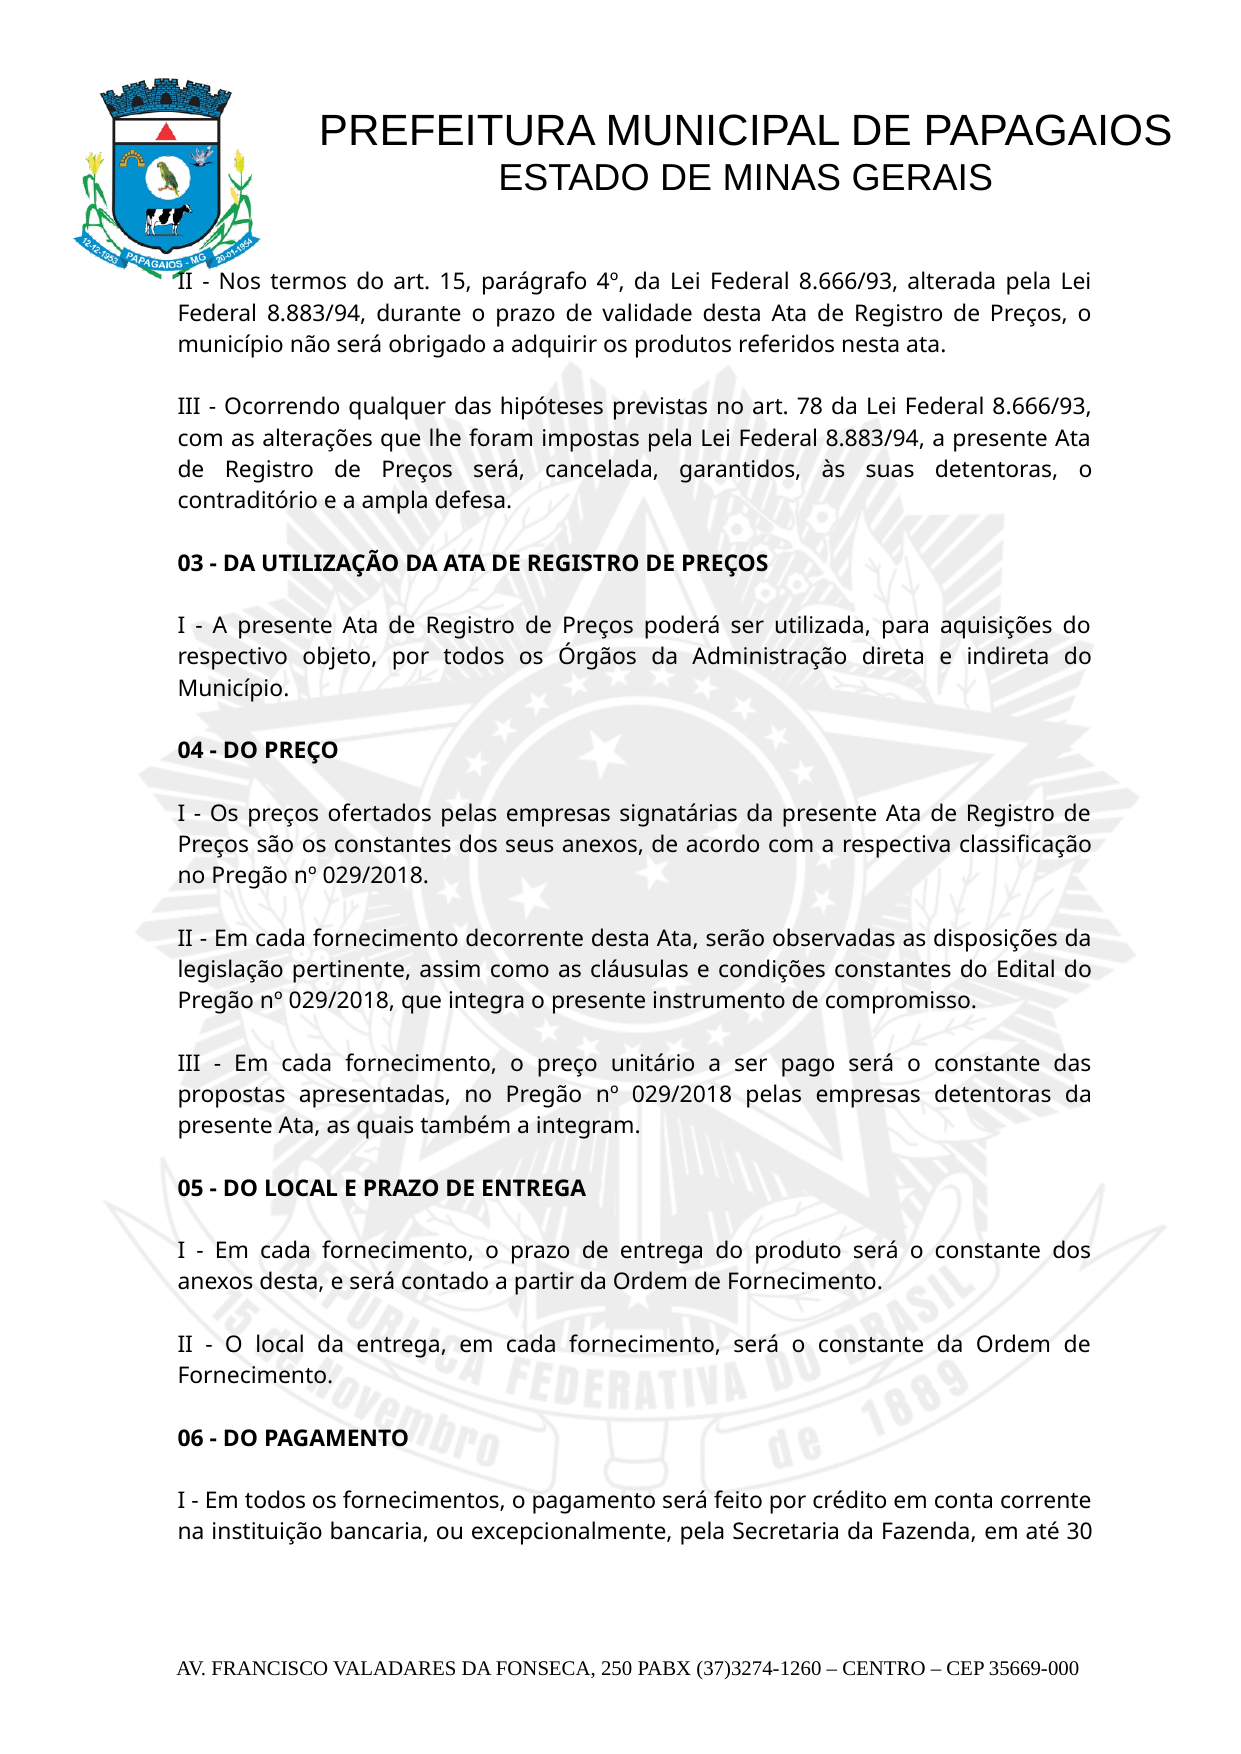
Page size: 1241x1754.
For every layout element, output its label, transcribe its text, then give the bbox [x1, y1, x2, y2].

text 03 - DA UTILIZAÇÃO DA ATA DE REGISTRO DE PREÇOS [177, 547, 1093, 578]
text III - Ocorrendo qualquer das hipóteses previstas no art. 78 da Lei Federal 8.666/93, com as alterações que lhe foram impostas pela Lei Federal 8.883/94, a presente Ata de Registro de Preços será, cancelada, garantidos, às suas detentoras, o contraditório e a ampla defesa. [177, 390, 1093, 515]
picture [217, 256, 225, 262]
picture [191, 255, 205, 263]
text III - Em cada fornecimento, o preço unitário a ser pago será o constante das propostas apresentadas, no Pregão nº 029/2018 pelas empresas detentoras da presente Ata, as quais também a integram. [177, 1047, 1093, 1140]
text I - Os preços ofertados pelas empresas signatárias da presente Ata de Registro de Preços são os constantes dos seus anexos, de acordo com a respectiva classificação no Pregão nº 029/2018. [177, 797, 1093, 890]
text I - Em cada fornecimento, o prazo de entrega do produto será o constante dos anexos desta, e será contado a partir da Ordem de Fornecimento. [177, 1234, 1093, 1297]
text 04 - DO PREÇO [177, 734, 1093, 765]
text 05 - DO LOCAL E PRAZO DE ENTREGA [177, 1172, 1093, 1203]
text II - Nos termos do art. 15, parágrafo 4º, da Lei Federal 8.666/93, alterada pela Lei Federal 8.883/94, durante o prazo de validade desta Ata de Registro de Preços, o município não será obrigado a adquirir os produtos referidos nesta ata. [177, 265, 1093, 359]
text I - A presente Ata de Registro de Preços poderá ser utilizada, para aquisições do respectivo objeto, por todos os Órgãos da Administração direta e indireta do Município. [177, 609, 1093, 703]
text II - O local da entrega, em cada fornecimento, será o constante da Ordem de Fornecimento. [177, 1328, 1093, 1390]
text 06 - DO PAGAMENTO [177, 1422, 1093, 1453]
text II - Em cada fornecimento decorrente desta Ata, serão observadas as disposições da legislação pertinente, assim como as cláusulas e condições constantes do Edital do Pregão nº 029/2018, que integra o presente instrumento de compromisso. [177, 922, 1093, 1015]
picture [102, 361, 1167, 1510]
picture [72, 73, 262, 281]
picture [237, 240, 252, 250]
picture [200, 260, 212, 265]
